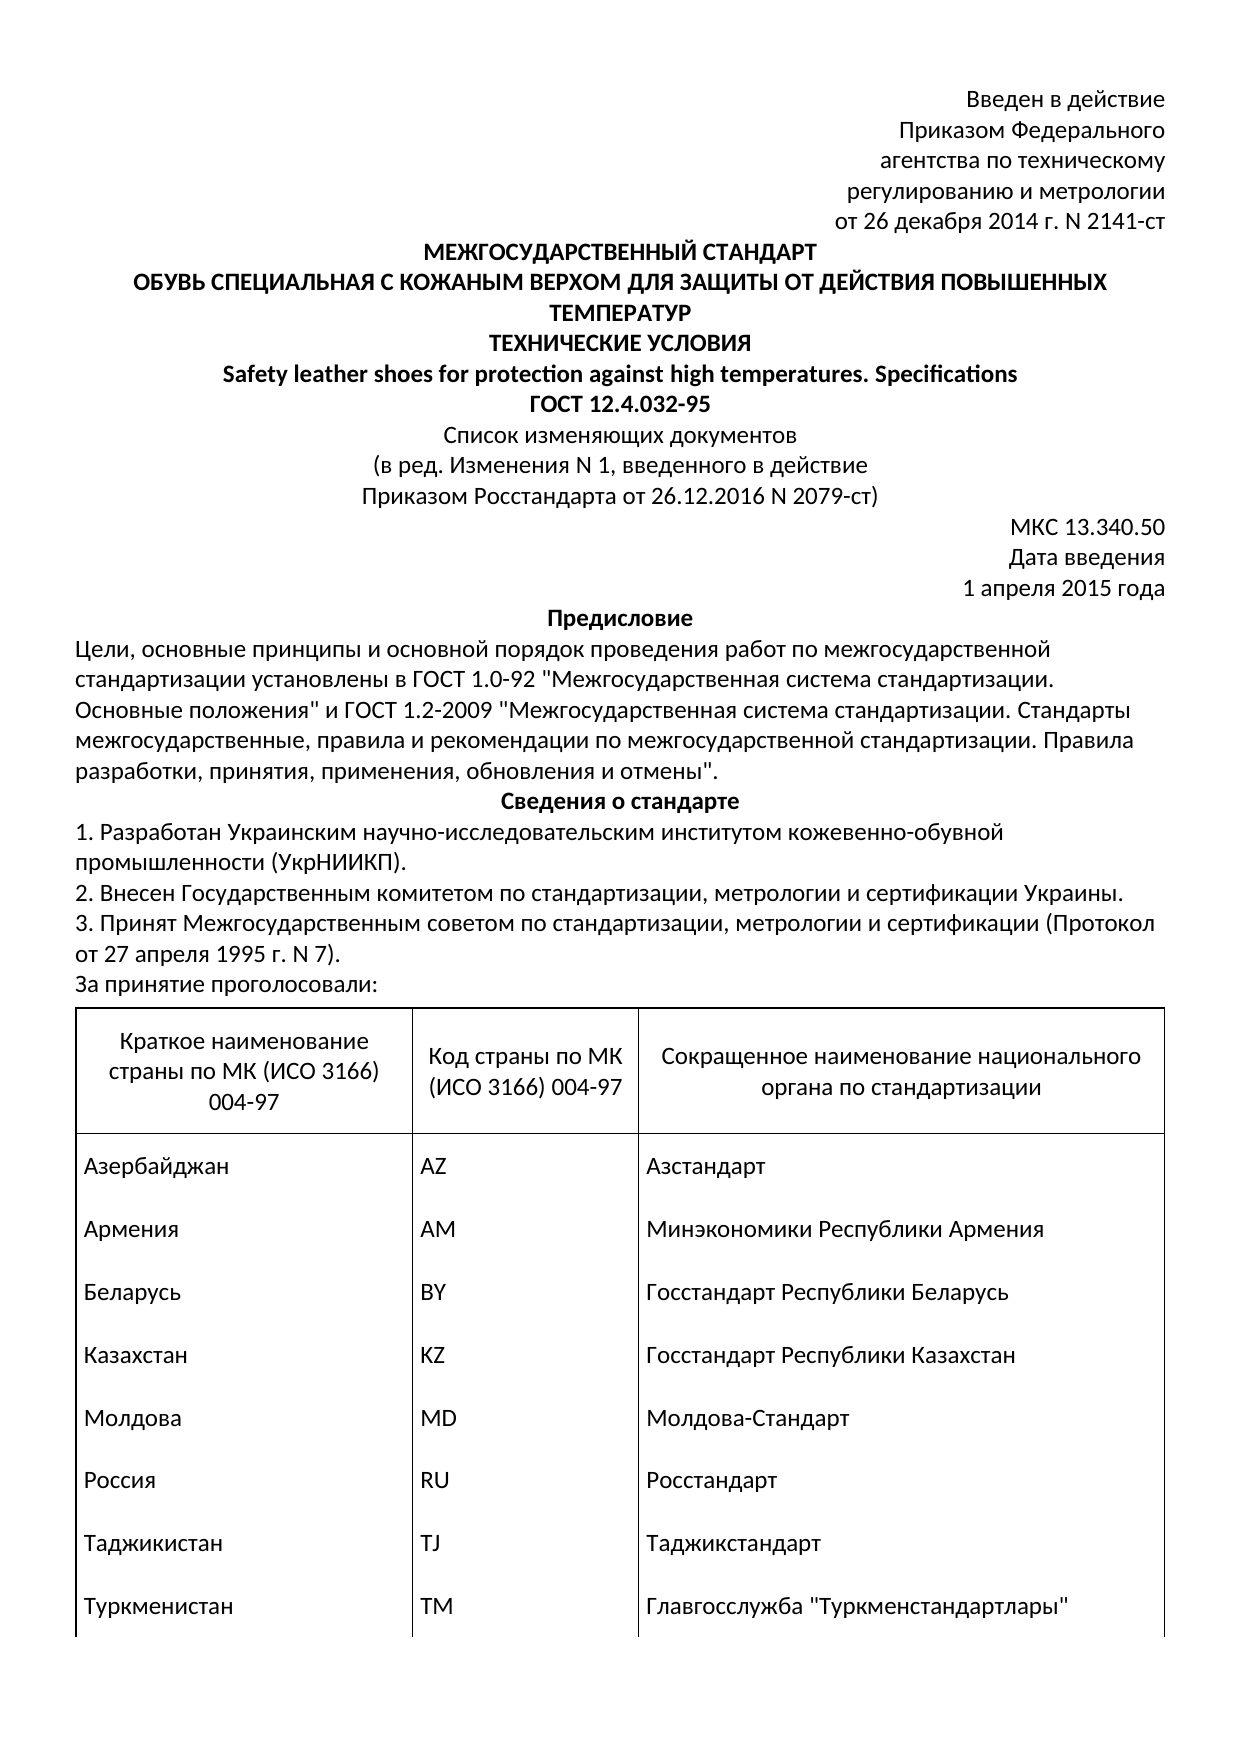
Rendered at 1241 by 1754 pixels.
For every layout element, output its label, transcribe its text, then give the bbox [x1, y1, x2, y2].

text Сведения о стандарте [75, 785, 1165, 816]
table_header Код страны по МК (ИСО 3166) 004-97 [413, 1009, 638, 1133]
table_header Сокращенное наименование национального органа по стандартизации [639, 1009, 1164, 1133]
text Введен в действие [75, 83, 1165, 114]
table_cell Минэкономики Республики Армения [639, 1197, 1164, 1260]
text За принятие проголосовали: [75, 968, 1165, 999]
table_header Краткое наименование страны по МК (ИСО 3166) 004-97 [77, 1009, 412, 1133]
text Предисловие [75, 602, 1165, 633]
text агентства по техническому [75, 144, 1165, 175]
text от 26 декабря 2014 г. N 2141-ст [75, 205, 1165, 236]
text Дата введения [75, 541, 1165, 572]
text ГОСТ 12.4.032-95 [75, 388, 1165, 419]
table_cell Азербайджан [77, 1134, 412, 1197]
text 1. Разработан Украинским научно-исследовательским институтом кожевенно-обувной промышленности (УкрНИИКП). [75, 816, 1165, 877]
text ОБУВЬ СПЕЦИАЛЬНАЯ С КОЖАНЫМ ВЕРХОМ ДЛЯ ЗАЩИТЫ ОТ ДЕЙСТВИЯ ПОВЫШЕННЫХ ТЕМПЕРАТУР [75, 266, 1165, 327]
table_cell TM [413, 1574, 638, 1637]
text Safety leather shoes for protection against high temperatures. Specifications [75, 358, 1165, 388]
table_cell MD [413, 1386, 638, 1448]
text Приказом Федерального [75, 114, 1165, 144]
table_cell Азстандарт [639, 1134, 1164, 1197]
table_cell Росстандарт [639, 1448, 1164, 1511]
text Список изменяющих документов [75, 419, 1165, 449]
table_cell Россия [77, 1448, 412, 1511]
text МЕЖГОСУДАРСТВЕННЫЙ СТАНДАРТ [75, 236, 1165, 266]
table_cell Госстандарт Республики Беларусь [639, 1260, 1164, 1323]
table_cell AZ [413, 1134, 638, 1197]
table_cell Армения [77, 1197, 412, 1260]
text Цели, основные принципы и основной порядок проведения работ по межгосударственной стандартизации установлены в ГОСТ 1.0-92 "Межгосударственная система стандартизации. Основные положения" и ГОСТ 1.2-2009 "Межгосударственная система стандартизации. Стандарты межгосударственные, правила и рекомендации по межгосударственной стандартизации. Правила разработки, принятия, применения, обновления и отмены". [75, 633, 1165, 785]
text 3. Принят Межгосударственным советом по стандартизации, метрологии и сертификации (Протокол от 27 апреля 1995 г. N 7). [75, 907, 1165, 968]
text Приказом Росстандарта от 26.12.2016 N 2079-ст) [75, 480, 1165, 511]
table_cell Молдова-Стандарт [639, 1386, 1164, 1448]
text МКС 13.340.50 [75, 511, 1165, 541]
table_cell Таджикистан [77, 1511, 412, 1574]
table_cell KZ [413, 1323, 638, 1386]
text (в ред. Изменения N 1, введенного в действие [75, 449, 1165, 480]
table_cell TJ [413, 1511, 638, 1574]
table_cell AM [413, 1197, 638, 1260]
text 2. Внесен Государственным комитетом по стандартизации, метрологии и сертификации Украины. [75, 877, 1165, 907]
table_cell RU [413, 1448, 638, 1511]
table_cell Таджикстандарт [639, 1511, 1164, 1574]
table_cell Казахстан [77, 1323, 412, 1386]
table_cell Молдова [77, 1386, 412, 1448]
table_cell Госстандарт Республики Казахстан [639, 1323, 1164, 1386]
table_cell Беларусь [77, 1260, 412, 1323]
table_cell BY [413, 1260, 638, 1323]
text 1 апреля 2015 года [75, 572, 1165, 602]
text регулированию и метрологии [75, 175, 1165, 205]
table_cell Главгосслужба "Туркменстандартлары" [639, 1574, 1164, 1637]
table_cell Туркменистан [77, 1574, 412, 1637]
text ТЕХНИЧЕСКИЕ УСЛОВИЯ [75, 327, 1165, 358]
